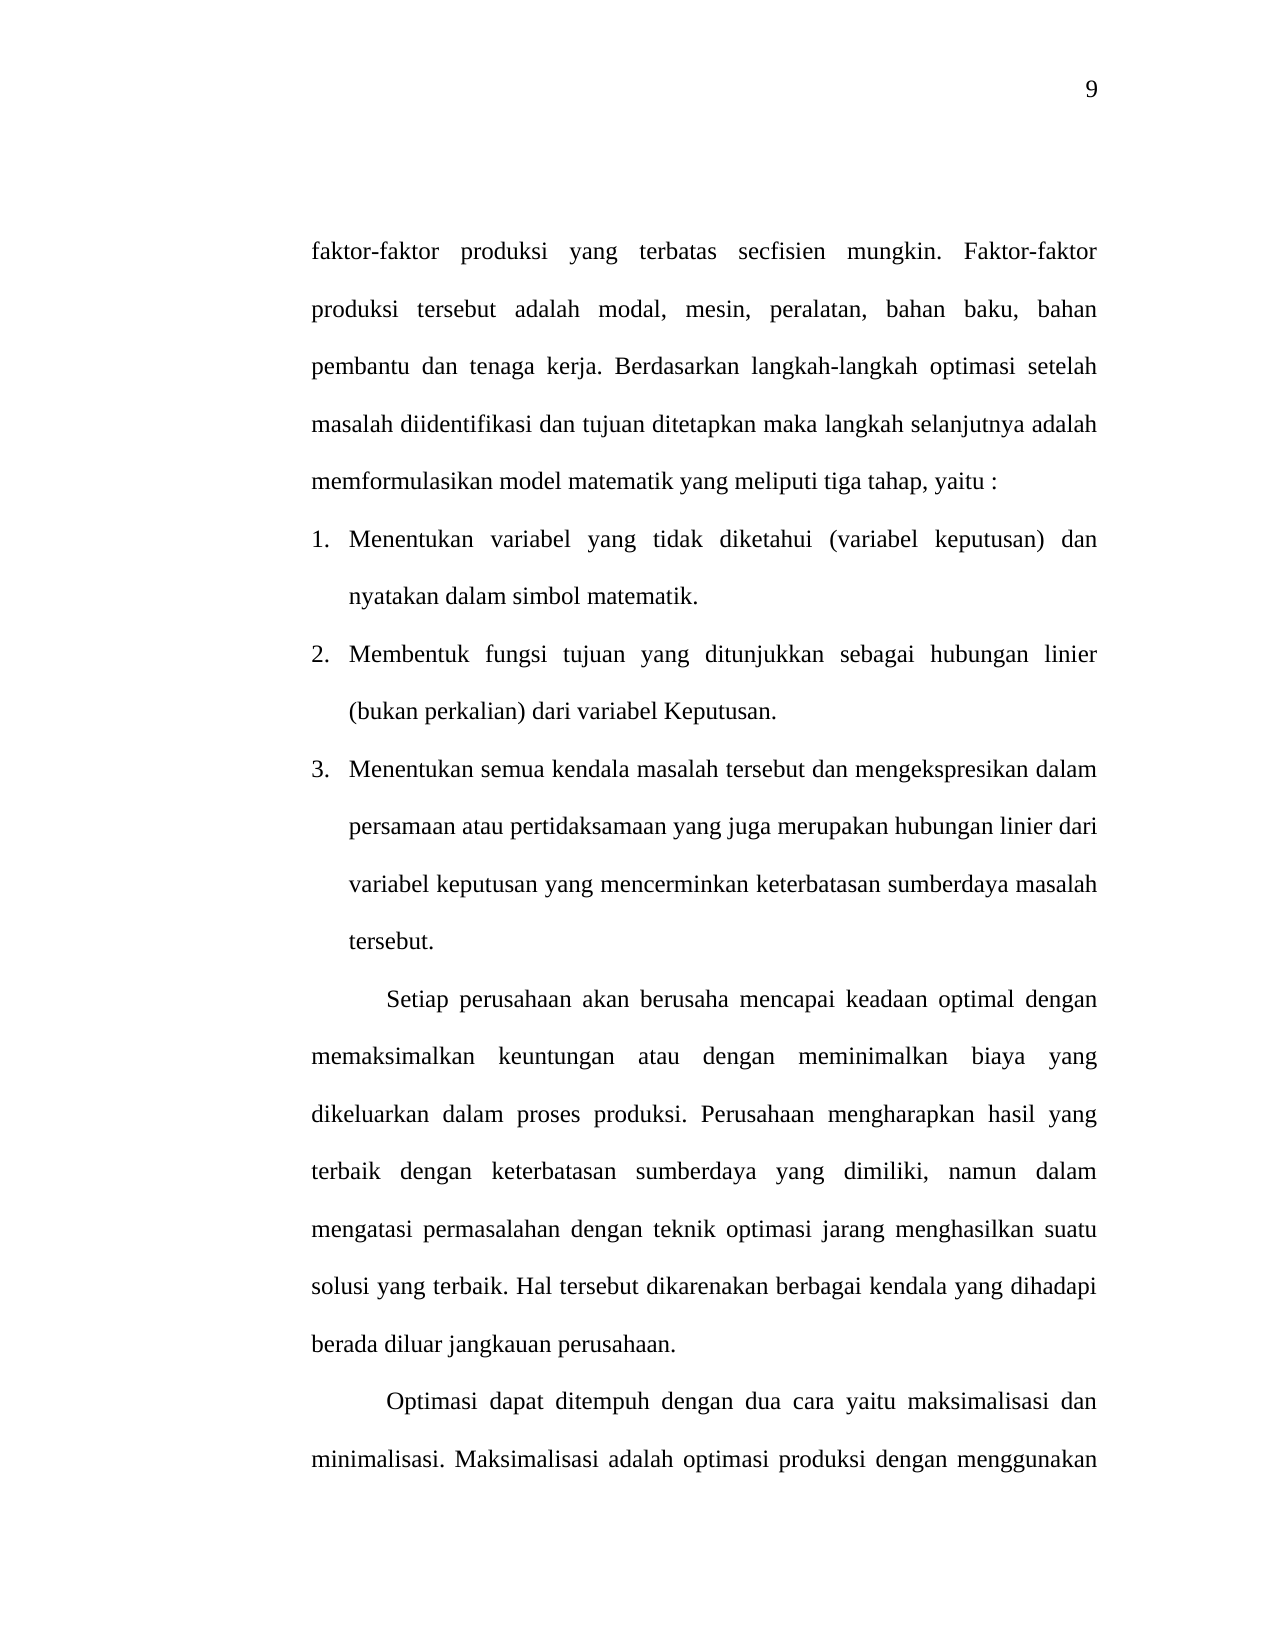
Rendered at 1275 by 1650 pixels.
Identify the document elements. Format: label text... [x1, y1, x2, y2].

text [311, 236, 1098, 495]
text Setiap perusahaan akan berusaha mencapai keadaan optimal dengan memaksimalkan keuntungan atau dengan meminimalkan biaya yang dikeluarkan dalam proses produksi. Perusahaan mengharapkan hasil yang terbaik dengan keterbatasan sumberdaya yang dimiliki, namun dalam mengatasi permasalahan dengan teknik optimasi jarang menghasilkan suatu solusi yang terbaik. Hal tersebut dikarenakan berbagai kendala yang dihadapi berada diluar jangkauan perusahaan. [311, 984, 1098, 1357]
list Menentukan semua kendala masalah tersebut dan mengekspresikan dalam persamaan atau pertidaksamaan yang juga merupakan hubungan linier dari variabel keputusan yang mencerminkan keterbatasan sumberdaya masalah tersebut. [311, 754, 1098, 955]
list Membentuk fungsi tujuan yang ditunjukkan sebagai hubungan linier (bukan perkalian) dari variabel Keputusan. [311, 639, 1098, 725]
list Menentukan variabel yang tidak diketahui (variabel keputusan) dan nyatakan dalam simbol matematik. [311, 524, 1098, 610]
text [311, 1386, 1098, 1472]
